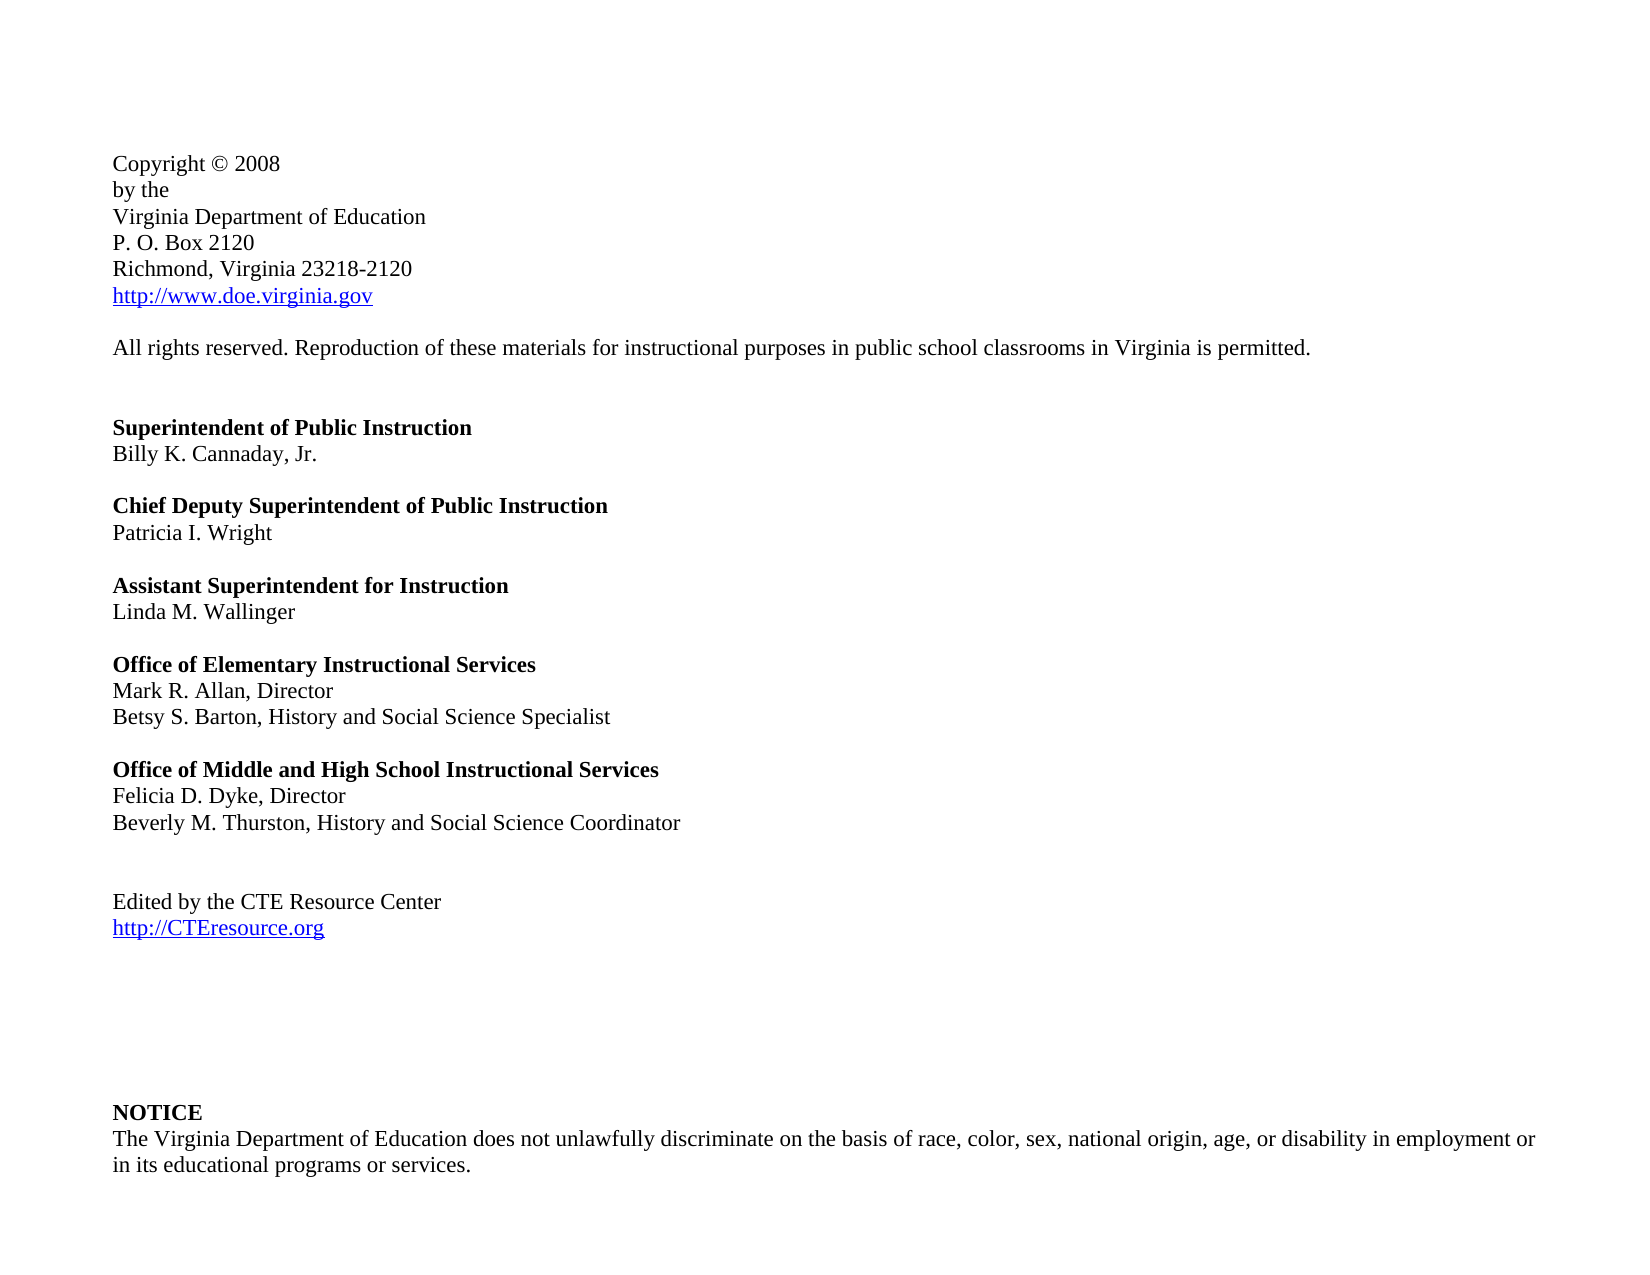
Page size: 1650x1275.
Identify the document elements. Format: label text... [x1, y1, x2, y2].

text Beverly M. Thurston, History and Social Science Coordinator [112, 809, 1537, 835]
text Mark R. Allan, Director [112, 677, 1537, 703]
text NOTICE [112, 1099, 1537, 1125]
text All rights reserved. Reproduction of these materials for instructional purposes in public school classrooms in is permitted. [112, 334, 1537, 361]
text Edited by the [112, 888, 1537, 914]
text Felicia D. Dyke, Director [112, 782, 1537, 809]
text The Virginia Department of Education does not unlawfully discriminate on the basis of race, color, sex, national origin, age, or disability in employment or in its educational programs or services. [112, 1125, 1537, 1178]
text Chief Deputy Superintendent of Public Instruction [112, 493, 1537, 519]
text Billy K. Cannaday, Jr. [112, 440, 1537, 466]
text by the [112, 176, 1537, 203]
text Linda M. Wallinger [112, 598, 1537, 624]
text of Education [112, 203, 1537, 229]
text Superintendent of Public Instruction [112, 413, 1537, 440]
text http://CTEresource.org [112, 914, 1537, 941]
text Office of Middle and High School Instructional Services [112, 756, 1537, 782]
text Betsy S. Barton, History and Social Science Specialist [112, 703, 1537, 730]
text Patricia I. Wright [112, 519, 1537, 545]
text Copyright © 2008 [112, 150, 1537, 176]
text http://www.doe.virginia.gov [112, 282, 1537, 308]
text Office of Elementary Instructional Services [112, 651, 1537, 677]
text Assistant Superintendent for Instruction [112, 572, 1537, 598]
